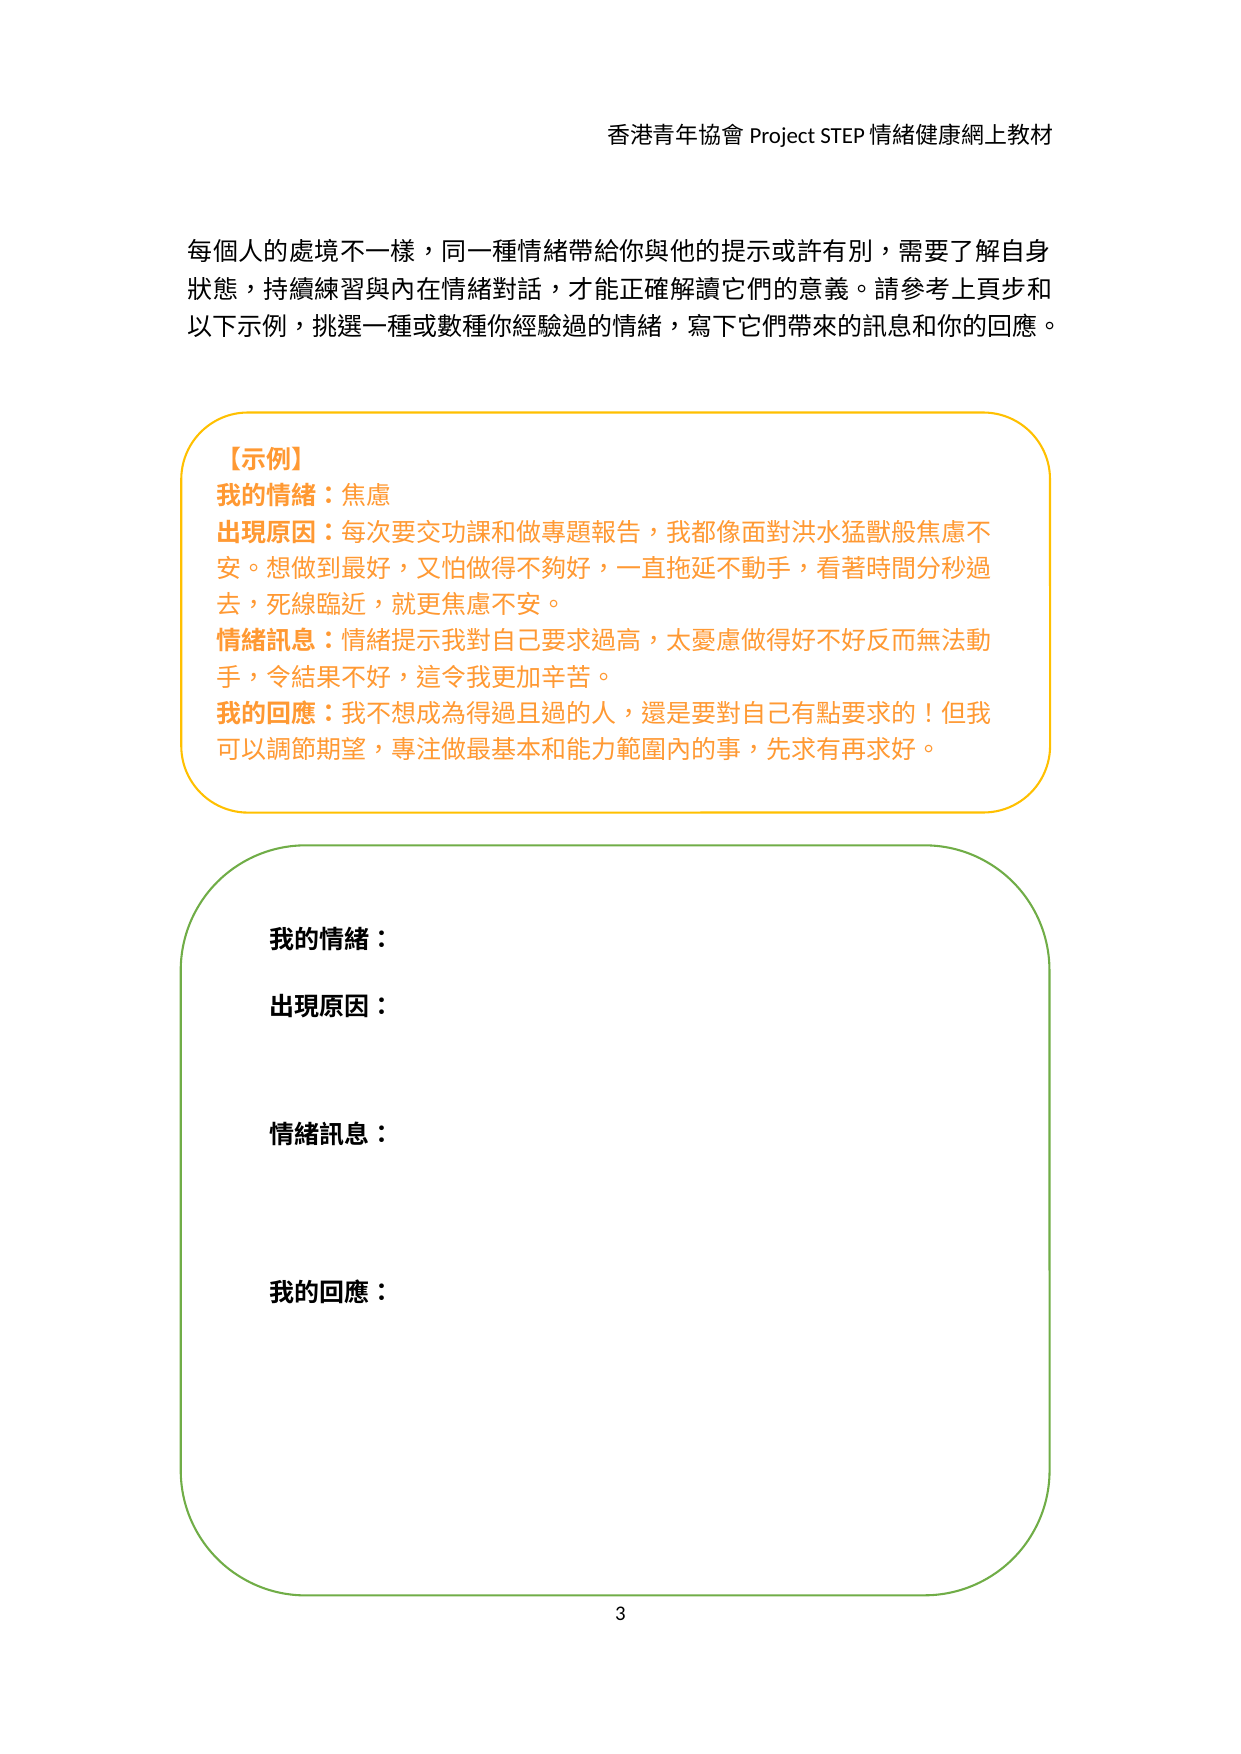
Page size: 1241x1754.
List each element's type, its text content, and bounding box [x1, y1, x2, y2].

text 每個人的處境不一樣，同一種情緒帶給你與他的提示或許有別，需要了解自身狀態，持續練習與內在情緒對話，才能正確解讀它們的意義。請參考上頁步和以下示例，挑選一種或數種你經驗過的情緒，寫下它們帶來的訊息和你的回應。 [187, 231, 1053, 344]
